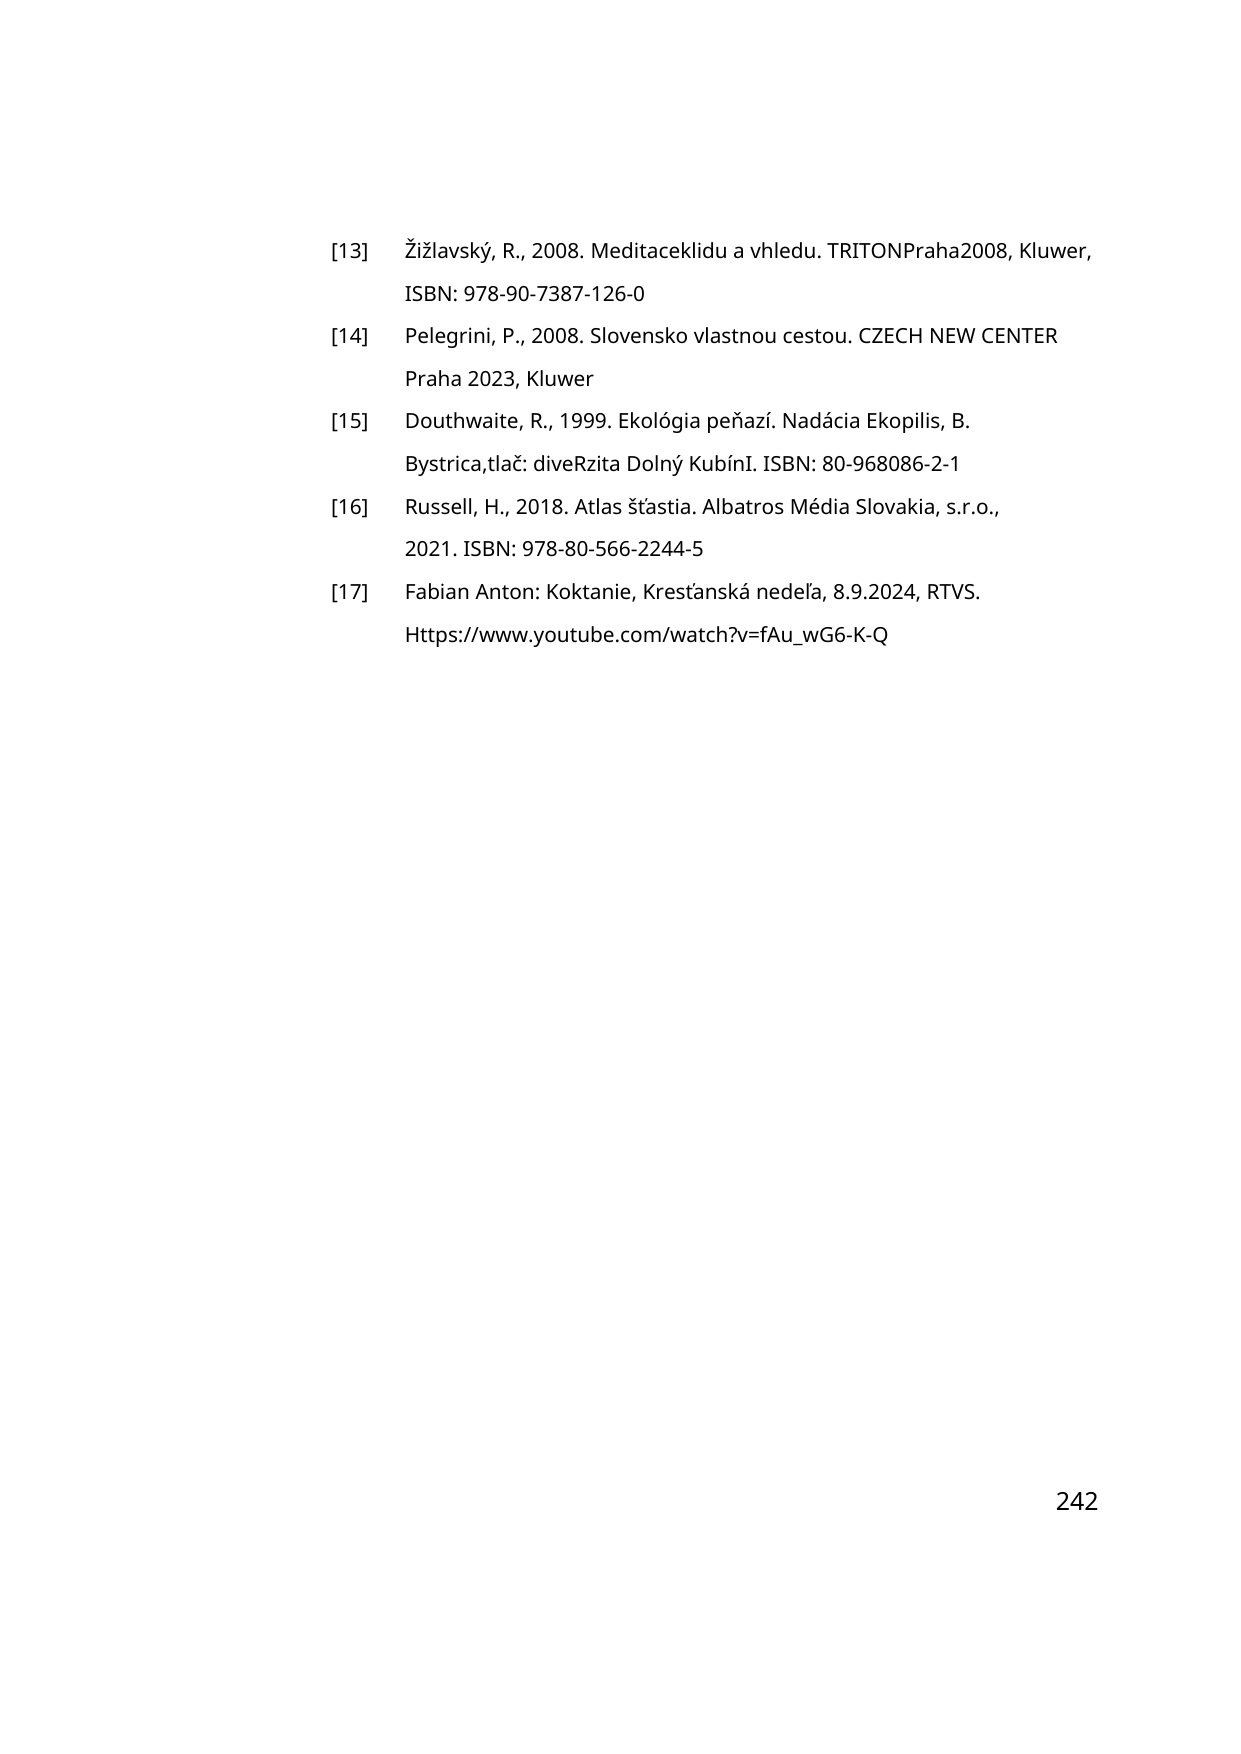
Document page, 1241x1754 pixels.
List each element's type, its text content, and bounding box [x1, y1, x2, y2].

text [17] Fabian Anton: Koktanie, Kresťanská nedeľa, 8.9.2024, RTVS. Https://www.youtube.com/watch?v=fAu_wG6-K-Q [331, 577, 1054, 648]
text [15] Douthwaite, R., 1999. Ekológia peňazí. Nadácia Ekopilis, B. Bystrica,tlač: diveRzita Dolný KubínI. ISBN: 80-968086-2-1 [331, 407, 1054, 478]
text [16] Russell, H., 2018. Atlas šťastia. Albatros Média Slovakia, s.r.o., 2021. ISBN: 978-80-566-2244-5 [331, 492, 1054, 563]
text [14] Pelegrini, P., 2008. Slovensko vlastnou cestou. CZECH NEW CENTER Praha 2023, Kluwer [331, 321, 1098, 392]
text [13] Žižlavský, R., 2008. Meditaceklidu a vhledu. TRITONPraha2008, Kluwer, ISBN: 978-90-7387-126-0 [331, 236, 1098, 307]
